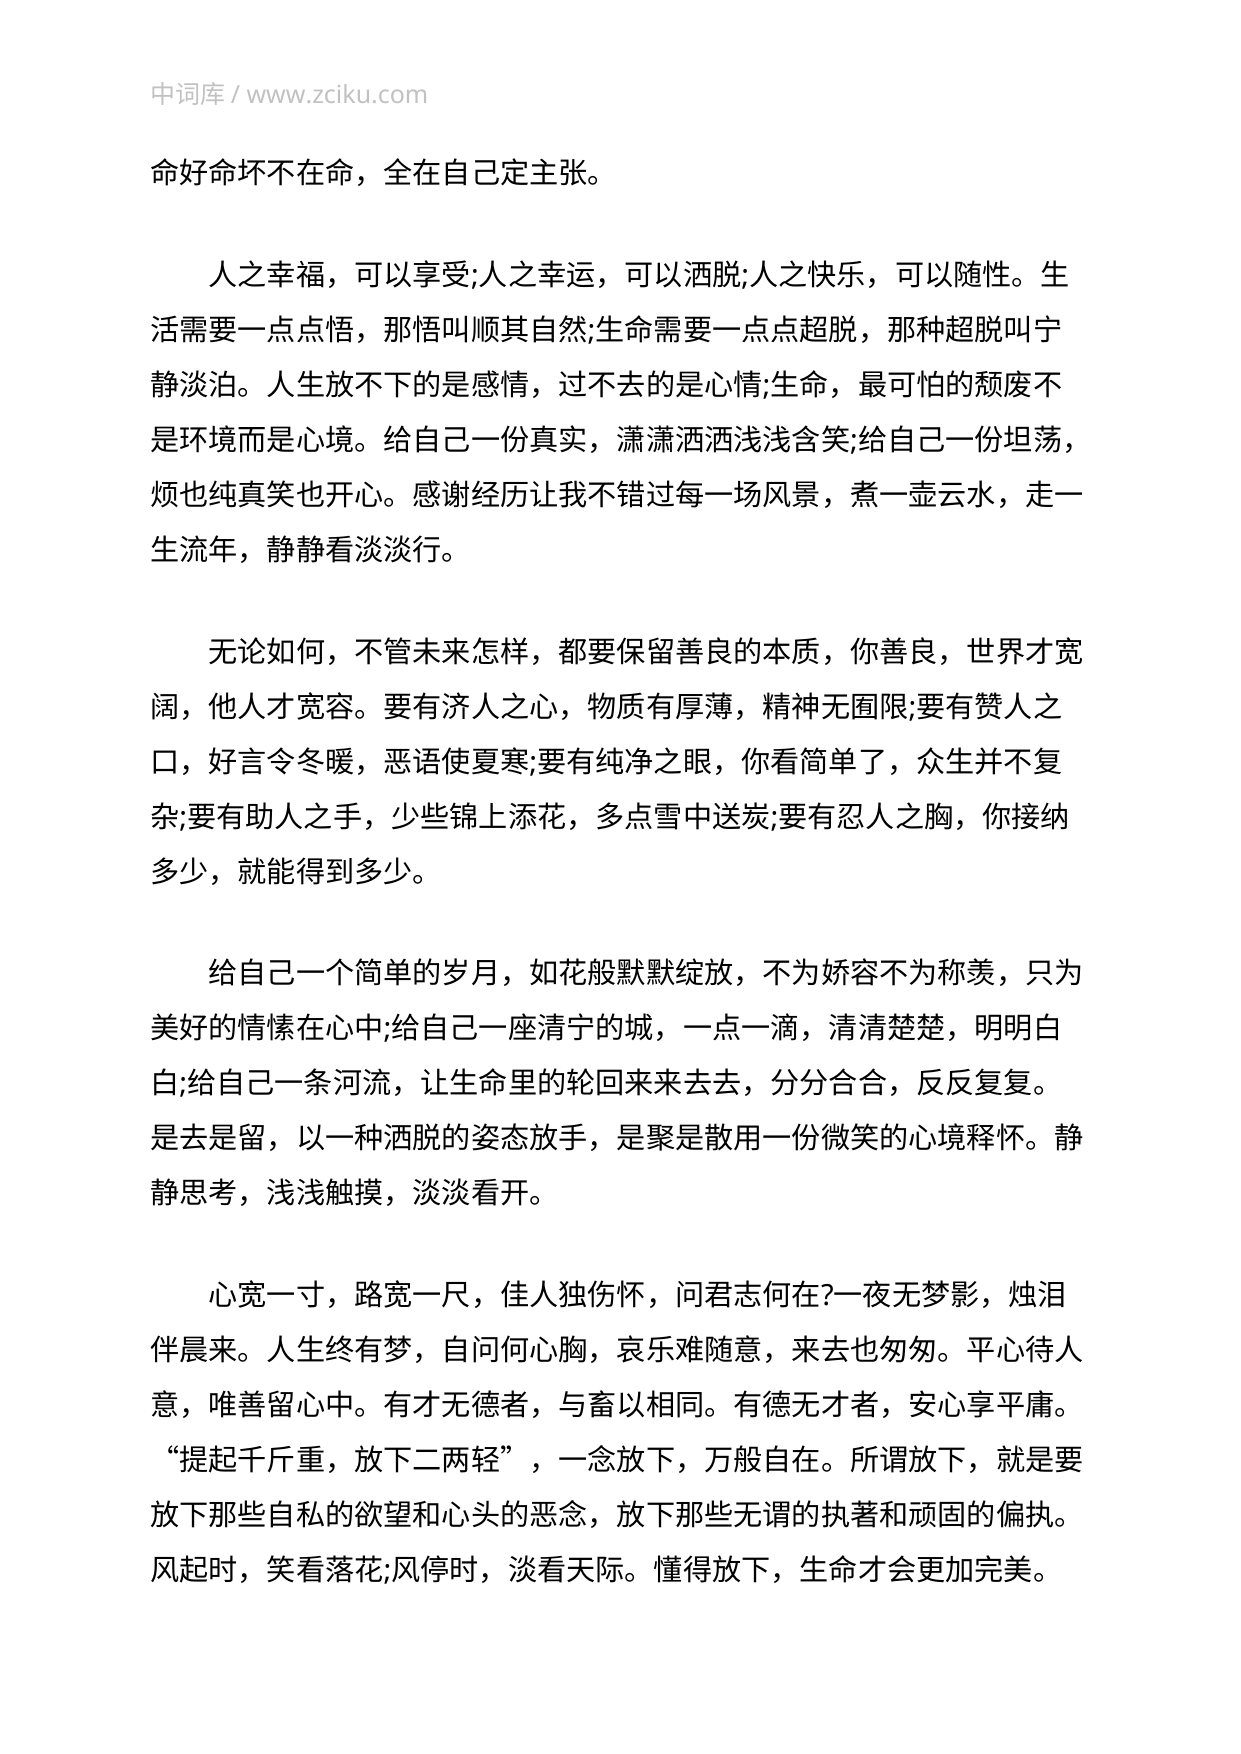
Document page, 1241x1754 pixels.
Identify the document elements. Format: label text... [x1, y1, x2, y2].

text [150, 1272, 1090, 1589]
text 人之幸福，可以享受;人之幸运，可以洒脱;人之快乐，可以随性。生活需要一点点悟，那悟叫顺其自然;生命需要一点点超脱，那种超脱叫宁静淡泊。人生放不下的是感情，过不去的是心情;生命，最可怕的颓废不是环境而是心境。给自己一份真实，潇潇洒洒浅浅含笑;给自己一份坦荡，烦也纯真笑也开心。感谢经历让我不错过每一场风景，煮一壶云水，走一生流年，静静看淡淡行。 [150, 252, 1090, 569]
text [150, 150, 1090, 192]
text 给自己一个简单的岁月，如花般默默绽放，不为娇容不为称羡，只为美好的情愫在心中;给自己一座清宁的城，一点一滴，清清楚楚，明明白白;给自己一条河流，让生命里的轮回来来去去，分分合合，反反复复。是去是留，以一种洒脱的姿态放手，是聚是散用一份微笑的心境释怀。静静思考，浅浅触摸，淡淡看开。 [150, 950, 1090, 1212]
text 无论如何，不管未来怎样，都要保留善良的本质，你善良，世界才宽阔，他人才宽容。要有济人之心，物质有厚薄，精神无囿限;要有赞人之口，好言令冬暖，恶语使夏寒;要有纯净之眼，你看简单了，众生并不复杂;要有助人之手，少些锦上添花，多点雪中送炭;要有忍人之胸，你接纳多少，就能得到多少。 [150, 628, 1090, 891]
